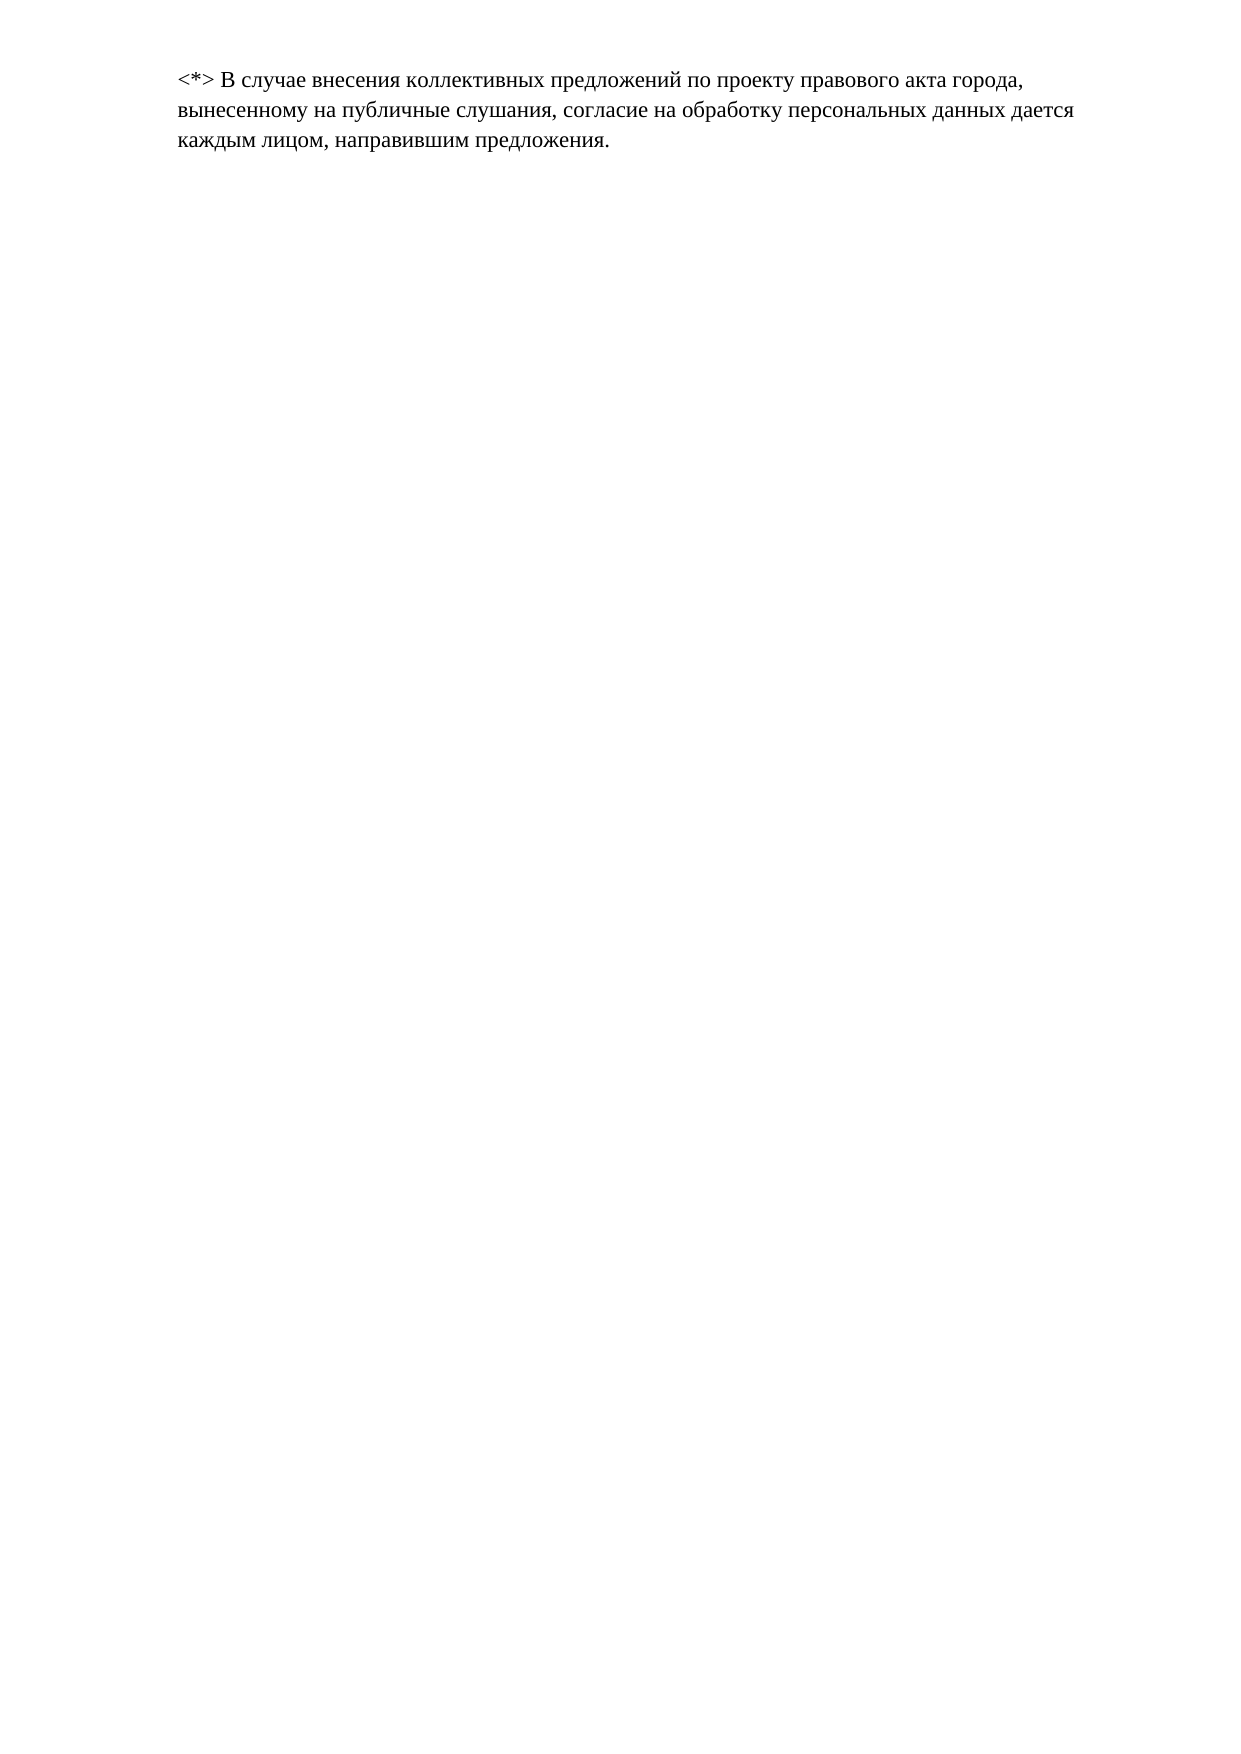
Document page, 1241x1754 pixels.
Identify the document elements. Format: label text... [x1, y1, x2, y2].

text <*> В случае внесения коллективных предложений по проекту правового акта города, вынесенному на публичные слушания, согласие на обработку персональных данных дается каждым лицом, направившим предложения. [177, 66, 1152, 153]
